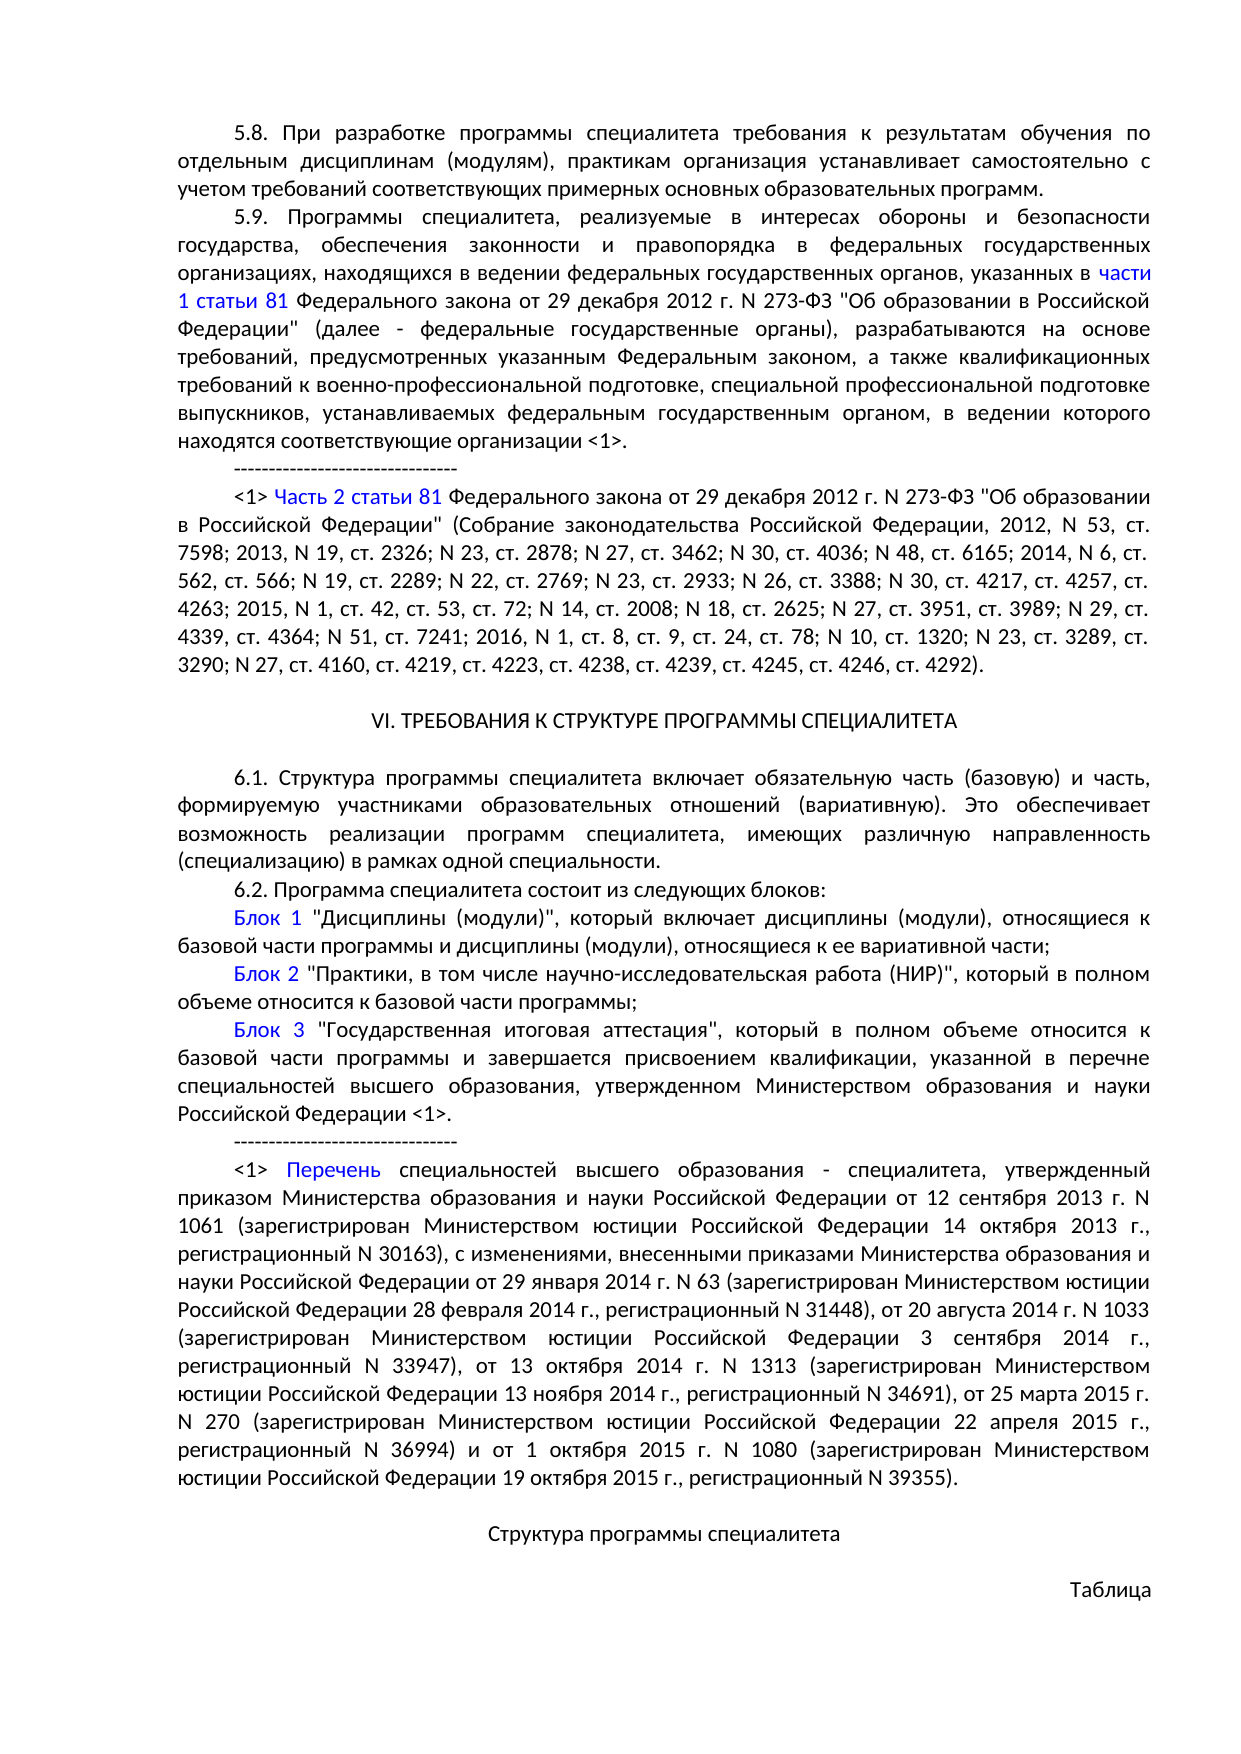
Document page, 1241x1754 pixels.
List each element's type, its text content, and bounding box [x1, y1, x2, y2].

text -------------------------------- [177, 1127, 1152, 1155]
text <1> Перечень специальностей высшего образования - специалитета, утвержденный приказом Министерства образования и науки Российской Федерации от 12 сентября 2013 г. N 1061 (зарегистрирован Министерством юстиции Российской Федерации 14 октября 2013 г., регистрационный N 30163), с изменениями, внесенными приказами Министерства образования и науки Российской Федерации от 29 января 2014 г. N 63 (зарегистрирован Министерством юстиции Российской Федерации 28 февраля 2014 г., регистрационный N 31448), от 20 августа 2014 г. N 1033 (зарегистрирован Министерством юстиции Российской Федерации 3 сентября 2014 г., регистрационный N 33947), от 13 октября 2014 г. N 1313 (зарегистрирован Министерством юстиции Российской Федерации 13 ноября 2014 г., регистрационный N 34691), от 25 марта 2015 г. N 270 (зарегистрирован Министерством юстиции Российской Федерации 22 апреля 2015 г., регистрационный N 36994) и от 1 октября 2015 г. N 1080 (зарегистрирован Министерством юстиции Российской Федерации 19 октября 2015 г., регистрационный N 39355). [177, 1155, 1152, 1491]
text Блок 3 "Государственная итоговая аттестация", который в полном объеме относится к базовой части программы и завершается присвоением квалификации, указанной в перечне специальностей высшего образования, утвержденном Министерством образования и науки Российской Федерации <1>. [177, 1015, 1152, 1127]
text Структура программы специалитета [177, 1519, 1152, 1547]
text <1> Часть 2 статьи 81 Федерального закона от 29 декабря 2012 г. N 273-ФЗ "Об образовании в Российской Федерации" (Собрание законодательства Российской Федерации, 2012, N 53, ст. 7598; 2013, N 19, ст. 2326; N 23, ст. 2878; N 27, ст. 3462; N 30, ст. 4036; N 48, ст. 6165; 2014, N 6, ст. 562, ст. 566; N 19, ст. 2289; N 22, ст. 2769; N 23, ст. 2933; N 26, ст. 3388; N 30, ст. 4217, ст. 4257, ст. 4263; 2015, N 1, ст. 42, ст. 53, ст. 72; N 14, ст. 2008; N 18, ст. 2625; N 27, ст. 3951, ст. 3989; N 29, ст. 4339, ст. 4364; N 51, ст. 7241; 2016, N 1, ст. 8, ст. 9, ст. 24, ст. 78; N 10, ст. 1320; N 23, ст. 3289, ст. 3290; N 27, ст. 4160, ст. 4219, ст. 4223, ст. 4238, ст. 4239, ст. 4245, ст. 4246, ст. 4292). [177, 482, 1152, 678]
text Блок 2 "Практики, в том числе научно-исследовательская работа (НИР)", который в полном объеме относится к базовой части программы; [177, 959, 1152, 1015]
text 6.2. Программа специалитета состоит из следующих блоков: [177, 875, 1152, 903]
text -------------------------------- [177, 454, 1152, 482]
text Таблица [177, 1575, 1152, 1603]
text 5.8. При разработке программы специалитета требования к результатам обучения по отдельным дисциплинам (модулям), практикам организация устанавливает самостоятельно с учетом требований соответствующих примерных основных образовательных программ. [177, 118, 1152, 202]
text 6.1. Структура программы специалитета включает обязательную часть (базовую) и часть, формируемую участниками образовательных отношений (вариативную). Это обеспечивает возможность реализации программ специалитета, имеющих различную направленность (специализацию) в рамках одной специальности. [177, 763, 1152, 875]
text Блок 1 "Дисциплины (модули)", который включает дисциплины (модули), относящиеся к базовой части программы и дисциплины (модули), относящиеся к ее вариативной части; [177, 903, 1152, 959]
text VI. ТРЕБОВАНИЯ К СТРУКТУРЕ ПРОГРАММЫ СПЕЦИАЛИТЕТА [177, 707, 1152, 734]
text 5.9. Программы специалитета, реализуемые в интересах обороны и безопасности государства, обеспечения законности и правопорядка в федеральных государственных организациях, находящихся в ведении федеральных государственных органов, указанных в части 1 статьи 81 Федерального закона от 29 декабря 2012 г. N 273-ФЗ "Об образовании в Российской Федерации" (далее - федеральные государственные органы), разрабатываются на основе требований, предусмотренных указанным Федеральным законом, а также квалификационных требований к военно-профессиональной подготовке, специальной профессиональной подготовке выпускников, устанавливаемых федеральным государственным органом, в ведении которого находятся соответствующие организации <1>. [177, 202, 1152, 454]
